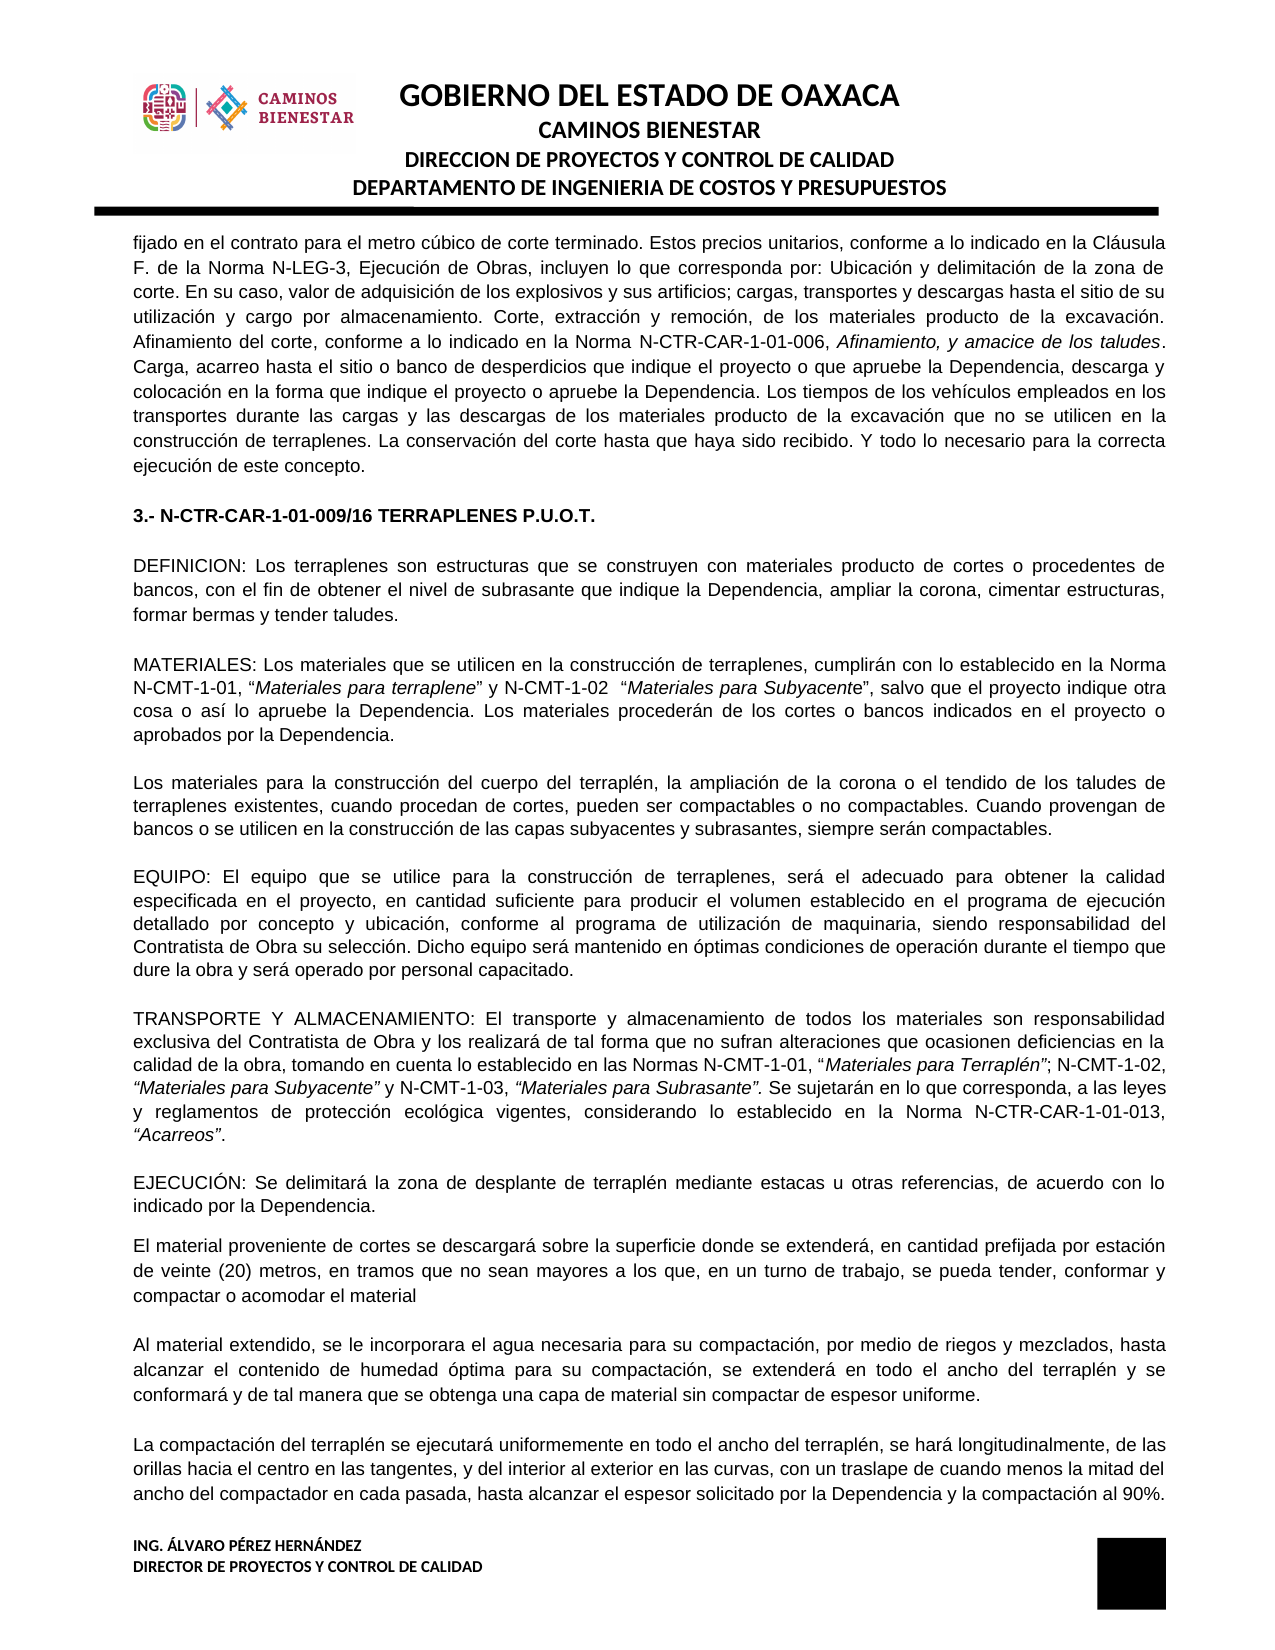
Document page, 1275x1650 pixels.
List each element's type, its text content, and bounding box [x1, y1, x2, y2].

text DEFINICION: Los terraplenes son estructuras que se construyen con materiales producto de cortes o procedentes de bancos, con el fin de obtener el nivel de subrasante que indique la Dependencia, ampliar la corona, cimentar estructuras, formar bermas y tender taludes. [133, 554, 1166, 626]
text Los materiales para la construcción del cuerpo del terraplén, la ampliación de la corona o el tendido de los taludes de terraplenes existentes, cuando procedan de cortes, pueden ser compactables o no compactables. Cuando provengan de bancos o se utilicen en la construcción de las capas subyacentes y subrasantes, siempre serán compactables. [133, 772, 1166, 840]
text MATERIALES: Los materiales que se utilicen en la construcción de terraplenes, cumplirán con lo establecido en la Norma N-CMT-1-01, “Materiales para terraplene” y N-CMT-1-02 “Materiales para Subyacente”, salvo que el proyecto indique otra cosa o así lo apruebe la Dependencia. Los materiales procederán de los cortes o bancos indicados en el proyecto o aprobados por la Dependencia. [133, 654, 1166, 745]
text TRANSPORTE Y ALMACENAMIENTO: El transporte y almacenamiento de todos los materiales son responsabilidad exclusiva del Contratista de Obra y los realizará de tal forma que no sufran alteraciones que ocasionen deficiencias en la calidad de la obra, tomando en cuenta lo establecido en las Normas N-CMT-1-01, “Materiales para Terraplén”; N-CMT-1-02, “Materiales para Subyacente” y N-CMT-1-03, “Materiales para Subrasante”. Se sujetarán en lo que corresponda, a las leyes y reglamentos de protección ecológica vigentes, considerando lo establecido en la Norma N-CTR-CAR-1-01-013, “Acarreos”. [133, 1007, 1166, 1145]
text Al material extendido, se le incorporara el agua necesaria para su compactación, por medio de riegos y mezclados, hasta alcanzar el contenido de humedad óptima para su compactación, se extenderá en todo el ancho del terraplén y se conformará y de tal manera que se obtenga una capa de material sin compactar de espesor uniforme. [133, 1334, 1167, 1405]
text El material proveniente de cortes se descargará sobre la superficie donde se extenderá, en cantidad prefijada por estación de veinte (20) metros, en tramos que no sean mayores a los que, en un turno de trabajo, se pueda tender, conformar y compactar o acomodar el material [133, 1235, 1167, 1306]
text La compactación del terraplén se ejecutará uniformemente en todo el ancho del terraplén, se hará longitudinalmente, de las orillas hacia el centro en las tangentes, y del interior al exterior en las curvas, con un traslape de cuando menos la mitad del ancho del compactador en cada pasada, hasta alcanzar el espesor solicitado por la Dependencia y la compactación al 90%. [133, 1433, 1167, 1504]
picture [132, 73, 357, 154]
text EQUIPO: El equipo que se utilice para la construcción de terraplenes, será el adecuado para obtener la calidad especificada en el proyecto, en cantidad suficiente para producir el volumen establecido en el programa de ejecución detallado por concepto y ubicación, conforme al programa de utilización de maquinaria, siendo responsabilidad del Contratista de Obra su selección. Dicho equipo será mantenido en óptimas condiciones de operación durante el tiempo que dure la obra y será operado por personal capacitado. [133, 866, 1166, 981]
text 3.- N-CTR-CAR-1-01-009/16 TERRAPLENES P.U.O.T. [133, 504, 1166, 526]
text EJECUCIÓN: Se delimitará la zona de desplante de terraplén mediante estacas u otras referencias, de acuerdo con lo indicado por la Dependencia. [133, 1172, 1166, 1217]
